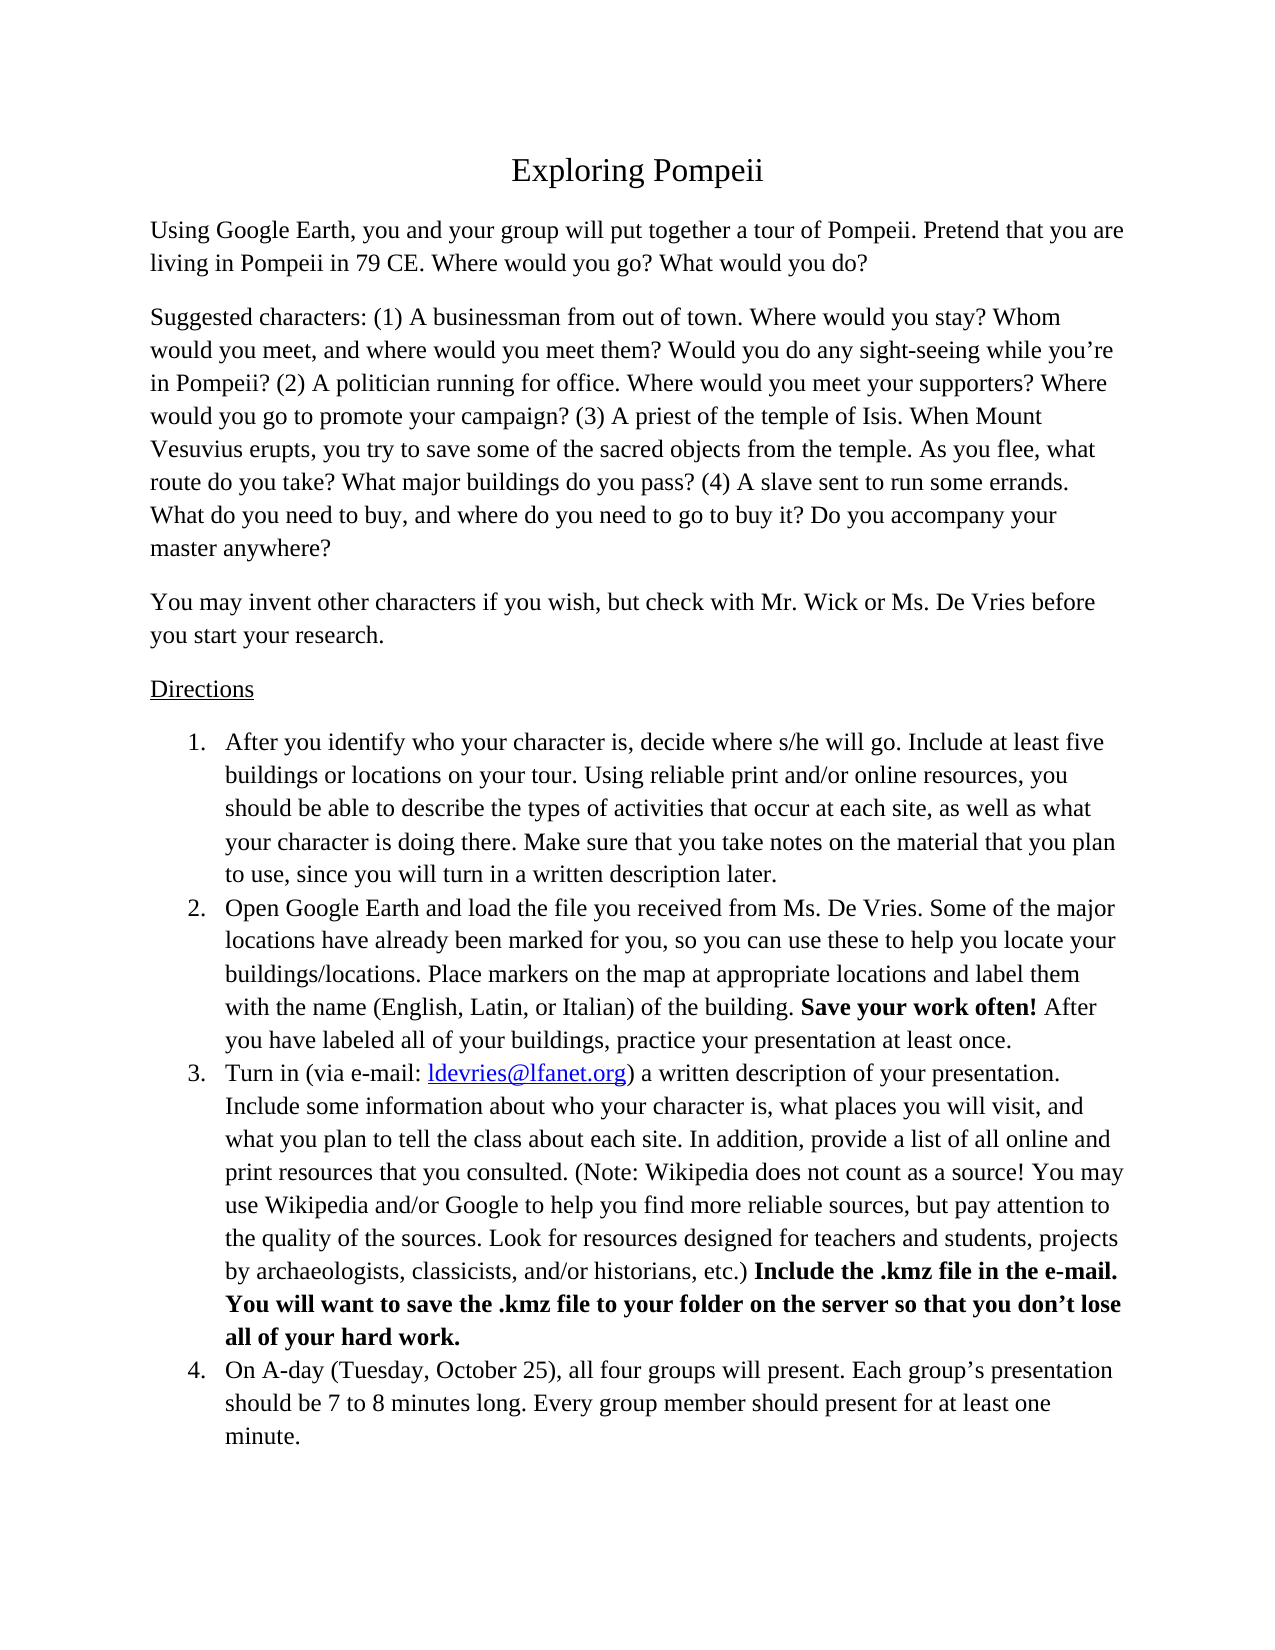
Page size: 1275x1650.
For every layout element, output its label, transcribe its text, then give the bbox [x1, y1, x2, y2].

text Directions [150, 674, 1125, 702]
list On A-day (Tuesday, October 25), all four groups will present. Each group’s presentation should be 7 to 8 minutes long. Every group member should present for at least one minute. [187, 1355, 1125, 1450]
text Suggested characters: (1) A businessman from out of town. Where would you stay? Whom would you meet, and where would you meet them? Would you do any sight-seeing while you’re in Pompeii? (2) A politician running for office. Where would you meet your supporters? Where would you go to promote your campaign? (3) A priest of the temple of Isis. When Mount Vesuvius erupts, you try to save some of the sacred objects from the temple. As you flee, what route do you take? What major buildings do you pass? (4) A slave sent to run some errands. What do you need to buy, and where do you need to go to buy it? Do you accompany your master anywhere? [150, 302, 1125, 562]
list Turn in (via e-mail: ldevries@lfanet.org) a written description of your presentation. Include some information about who your character is, what places you will visit, and what you plan to tell the class about each site. In addition, provide a list of all online and print resources that you consulted. (Note: Wikipedia does not count as a source! You may use Wikipedia and/or Google to help you find more reliable sources, but pay attention to the quality of the sources. Look for resources designed for teachers and students, projects by archaeologists, classicists, and/or historians, etc.) Include the .kmz file in the e-mail. You will want to save the .kmz file to your folder on the server so that you don’t lose all of your hard work. [187, 1058, 1125, 1351]
text Exploring Pompeii [150, 150, 1125, 188]
list Open Google Earth and load the file you received from Ms. De Vries. Some of the major locations have already been marked for you, so you can use these to help you locate your buildings/locations. Place markers on the map at appropriate locations and label them with the name (English, Latin, or Italian) of the building. Save your work often! After you have labeled all of your buildings, practice your presentation at least once. [187, 893, 1125, 1053]
list After you identify who your character is, decide where s/he will go. Include at least five buildings or locations on your tour. Using reliable print and/or online resources, you should be able to describe the types of activities that occur at each site, as well as what your character is doing there. Make sure that you take notes on the material that you plan to use, since you will turn in a written description later. [187, 727, 1125, 888]
text Using Google Earth, you and your group will put together a tour of Pompeii. Pretend that you are living in Pompeii in 79 CE. Where would you go? What would you do? [150, 215, 1125, 277]
text You may invent other characters if you wish, but check with Mr. Wick or Ms. De Vries before you start your research. [150, 587, 1125, 648]
